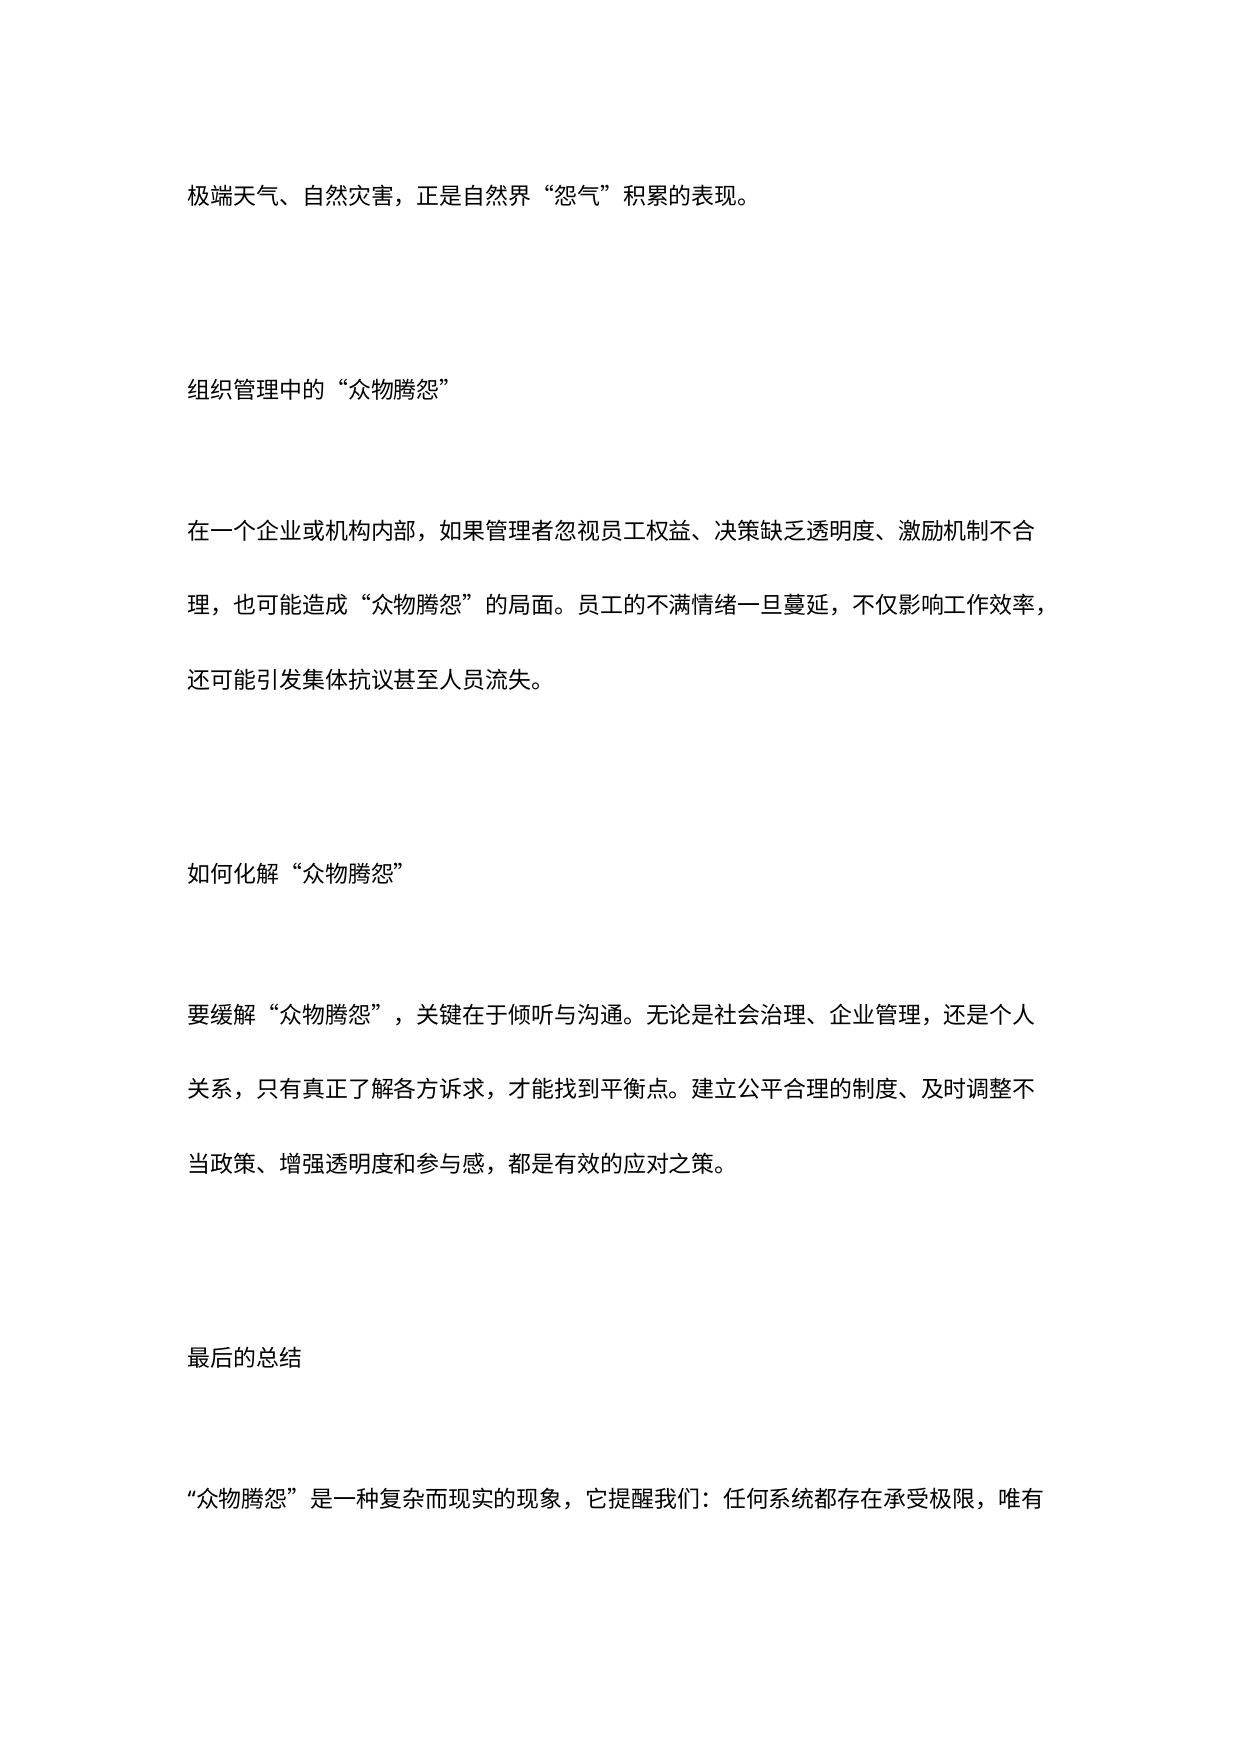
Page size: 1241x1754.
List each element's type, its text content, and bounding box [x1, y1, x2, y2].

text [187, 1465, 1053, 1530]
text 最后的总结 [187, 1324, 1053, 1389]
text 组织管理中的“众物腾怨” [187, 356, 1053, 421]
text 要缓解“众物腾怨”，关键在于倾听与沟通。无论是社会治理、企业管理，还是个人关系，只有真正了解各方诉求，才能找到平衡点。建立公平合理的制度、及时调整不当政策、增强透明度和参与感，都是有效的应对之策。 [187, 981, 1053, 1195]
text 如何化解“众物腾怨” [187, 840, 1053, 905]
text 在一个企业或机构内部，如果管理者忽视员工权益、决策缺乏透明度、激励机制不合理，也可能造成“众物腾怨”的局面。员工的不满情绪一旦蔓延，不仅影响工作效率，还可能引发集体抗议甚至人员流失。 [187, 497, 1053, 711]
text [187, 162, 1053, 227]
